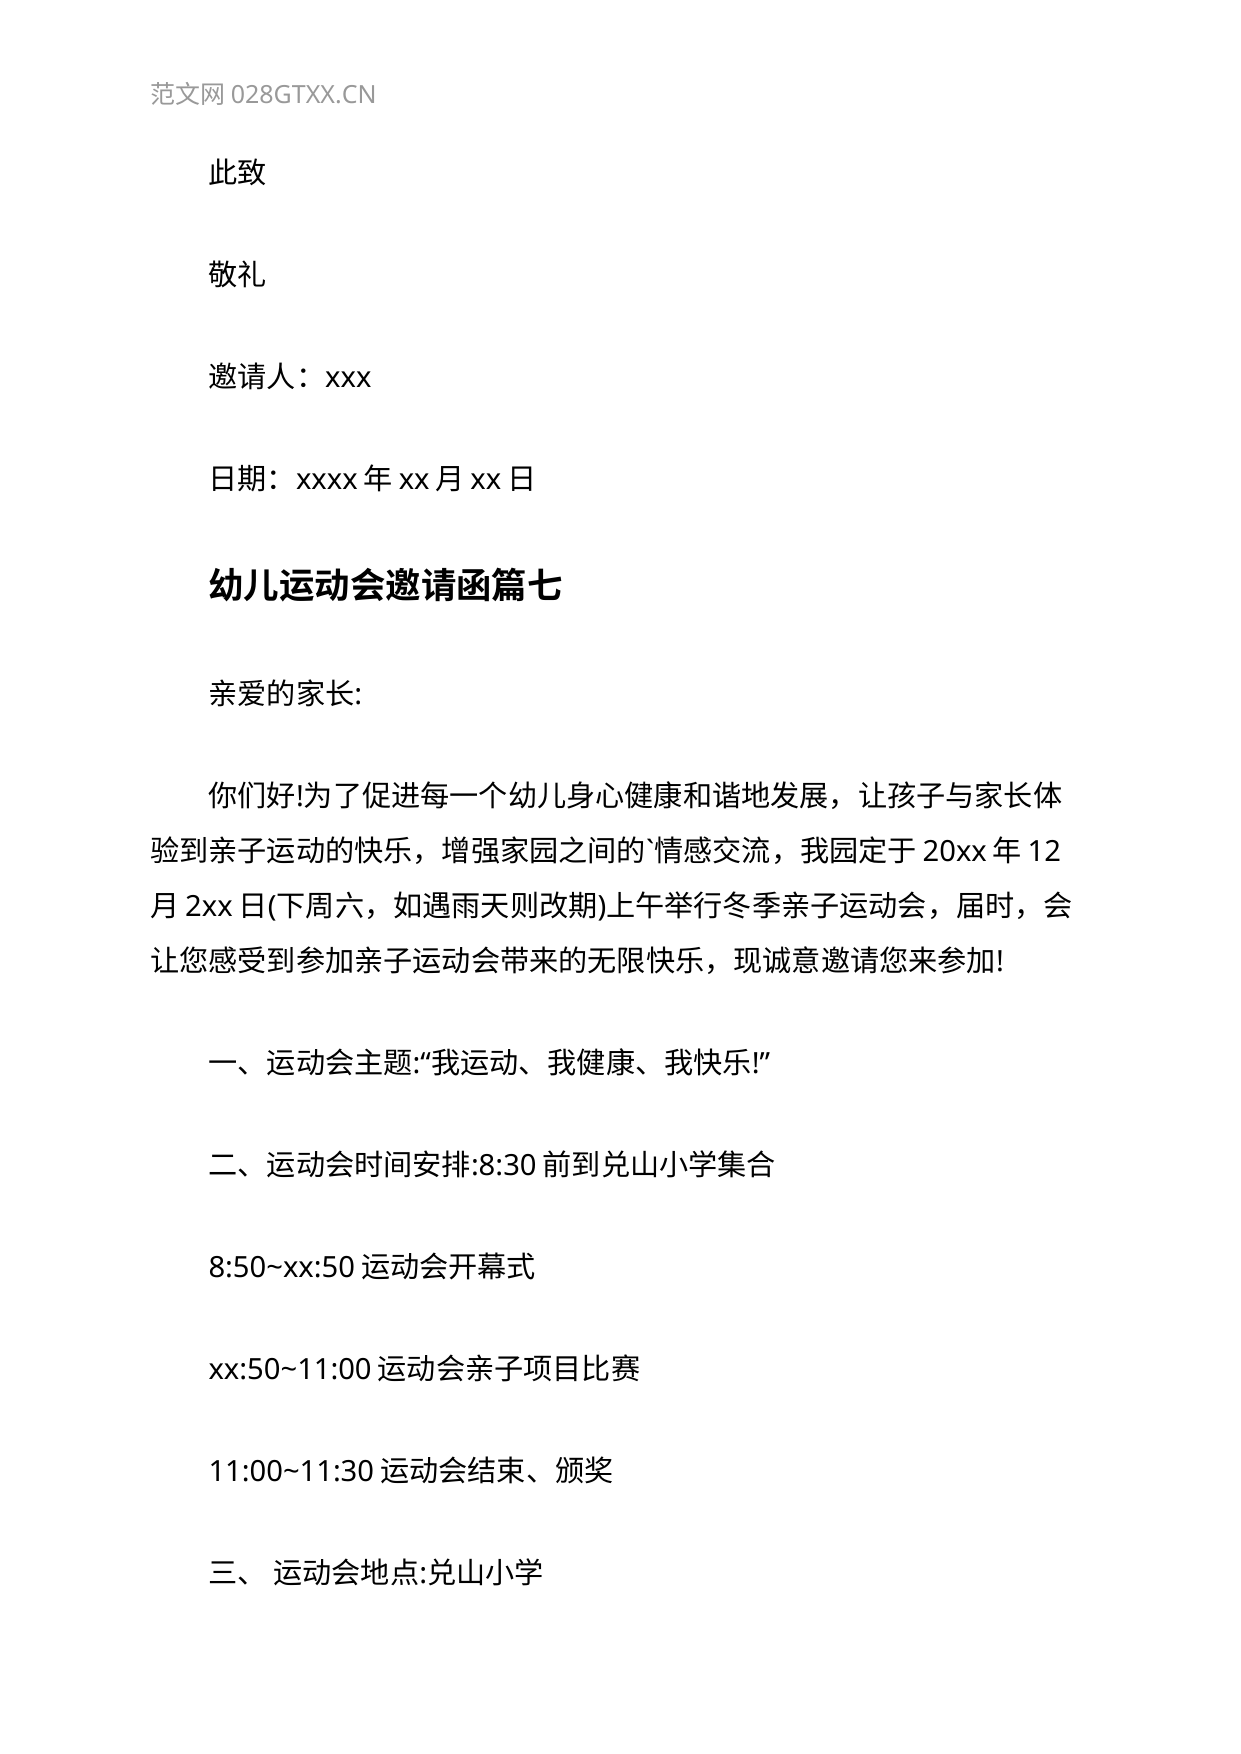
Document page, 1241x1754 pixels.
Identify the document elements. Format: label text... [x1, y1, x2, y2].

text 亲爱的家长: [150, 671, 1090, 713]
text 邀请人：xxx [150, 353, 1090, 396]
text 一、运动会主题:“我运动、我健康、我快乐!” [150, 1040, 1090, 1082]
text 敬礼 [150, 252, 1090, 294]
text 你们好!为了促进每一个幼儿身心健康和谐地发展，让孩子与家长体验到亲子运动的快乐，增强家园之间的`情感交流，我园定于20xx年12月2xx日(下周六，如遇雨天则改期)上午举行冬季亲子运动会，届时，会让您感受到参加亲子运动会带来的无限快乐，现诚意邀请您来参加! [150, 773, 1090, 980]
text 幼儿运动会邀请函篇七 [150, 557, 1090, 609]
text 此致 [150, 150, 1090, 192]
text 8:50~xx:50运动会开幕式 [150, 1244, 1090, 1286]
text 11:00~11:30运动会结束、颁奖 [150, 1448, 1090, 1490]
text 三、 运动会地点:兑山小学 [150, 1550, 1090, 1592]
text xx:50~11:00运动会亲子项目比赛 [150, 1346, 1090, 1388]
text 日期：xxxx年xx月xx日 [150, 456, 1090, 498]
text 二、运动会时间安排:8:30前到兑山小学集合 [150, 1142, 1090, 1184]
